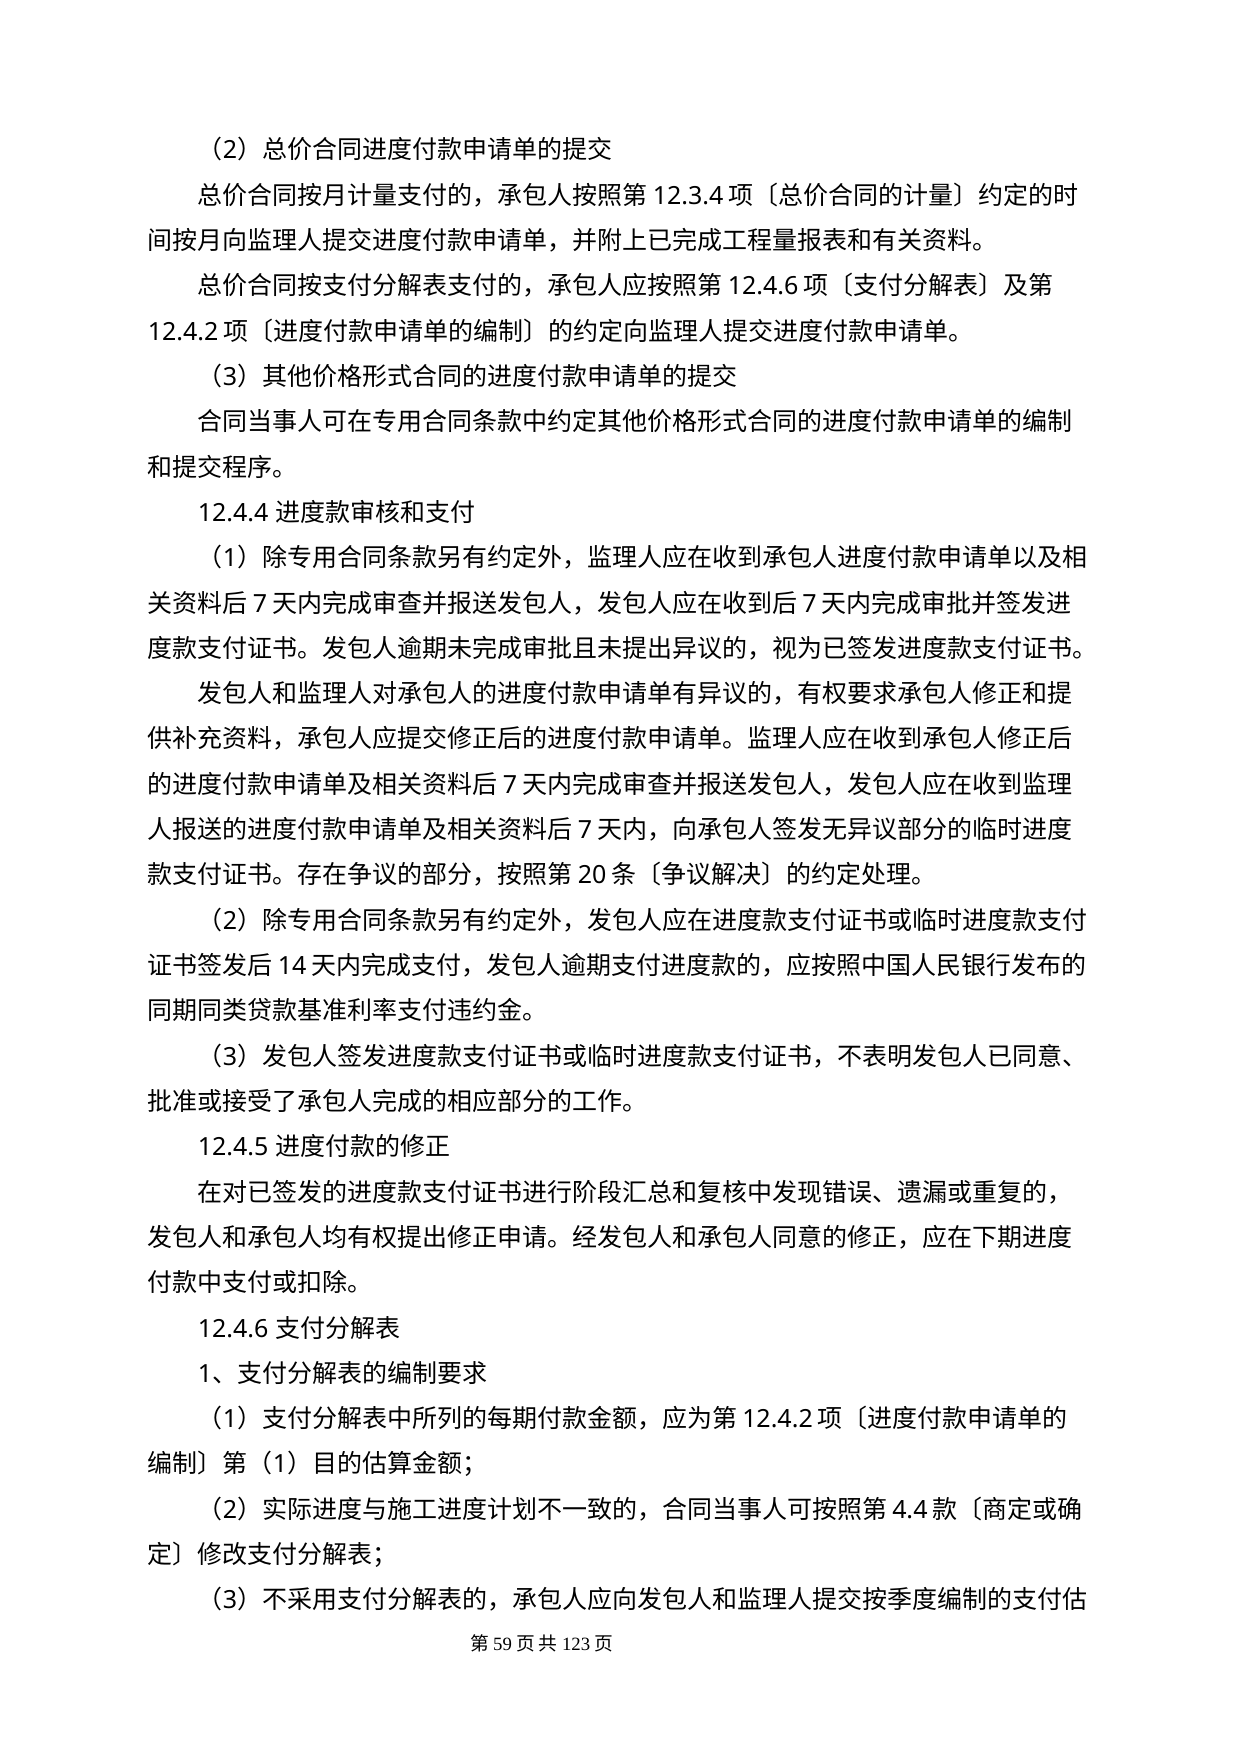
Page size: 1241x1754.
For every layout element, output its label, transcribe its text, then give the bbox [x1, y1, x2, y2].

text 总价合同按月计量支付的，承包人按照第12.3.4项〔总价合同的计量〕约定的时间按月向监理人提交进度付款申请单，并附上已完成工程量报表和有关资料。 [148, 175, 1092, 257]
text 总价合同按支付分解表支付的，承包人应按照第12.4.6项〔支付分解表〕及第12.4.2项〔进度付款申请单的编制〕的约定向监理人提交进度付款申请单。 [148, 266, 1092, 347]
text （2）实际进度与施工进度计划不一致的，合同当事人可按照第4.4款〔商定或确定〕修改支付分解表； [148, 1489, 1092, 1571]
text 在对已签发的进度款支付证书进行阶段汇总和复核中发现错误、遗漏或重复的，发包人和承包人均有权提出修正申请。经发包人和承包人同意的修正，应在下期进度付款中支付或扣除。 [148, 1172, 1092, 1299]
text （2）总价合同进度付款申请单的提交 [148, 130, 1092, 166]
text （3）其他价格形式合同的进度付款申请单的提交 [148, 356, 1092, 393]
text 发包人和监理人对承包人的进度付款申请单有异议的，有权要求承包人修正和提供补充资料，承包人应提交修正后的进度付款申请单。监理人应在收到承包人修正后的进度付款申请单及相关资料后7天内完成审查并报送发包人，发包人应在收到监理人报送的进度付款申请单及相关资料后7天内，向承包人签发无异议部分的临时进度款支付证书。存在争议的部分，按照第20条〔争议解决〕的约定处理。 [148, 674, 1092, 891]
text 12.4.6 支付分解表 [148, 1308, 1092, 1344]
text （3）发包人签发进度款支付证书或临时进度款支付证书，不表明发包人已同意、批准或接受了承包人完成的相应部分的工作。 [148, 1036, 1092, 1118]
text （1）支付分解表中所列的每期付款金额，应为第12.4.2项〔进度付款申请单的编制〕第（1）目的估算金额； [148, 1399, 1092, 1480]
text 12.4.5 进度付款的修正 [148, 1127, 1092, 1163]
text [148, 1580, 1092, 1616]
text 1、支付分解表的编制要求 [148, 1353, 1092, 1389]
text 合同当事人可在专用合同条款中约定其他价格形式合同的进度付款申请单的编制和提交程序。 [148, 402, 1092, 483]
text 12.4.4 进度款审核和支付 [148, 492, 1092, 529]
text （2）除专用合同条款另有约定外，发包人应在进度款支付证书或临时进度款支付证书签发后14天内完成支付，发包人逾期支付进度款的，应按照中国人民银行发布的同期同类贷款基准利率支付违约金。 [148, 900, 1092, 1027]
text （1）除专用合同条款另有约定外，监理人应在收到承包人进度付款申请单以及相关资料后7天内完成审查并报送发包人，发包人应在收到后7天内完成审批并签发进度款支付证书。发包人逾期未完成审批且未提出异议的，视为已签发进度款支付证书。 [148, 538, 1092, 664]
